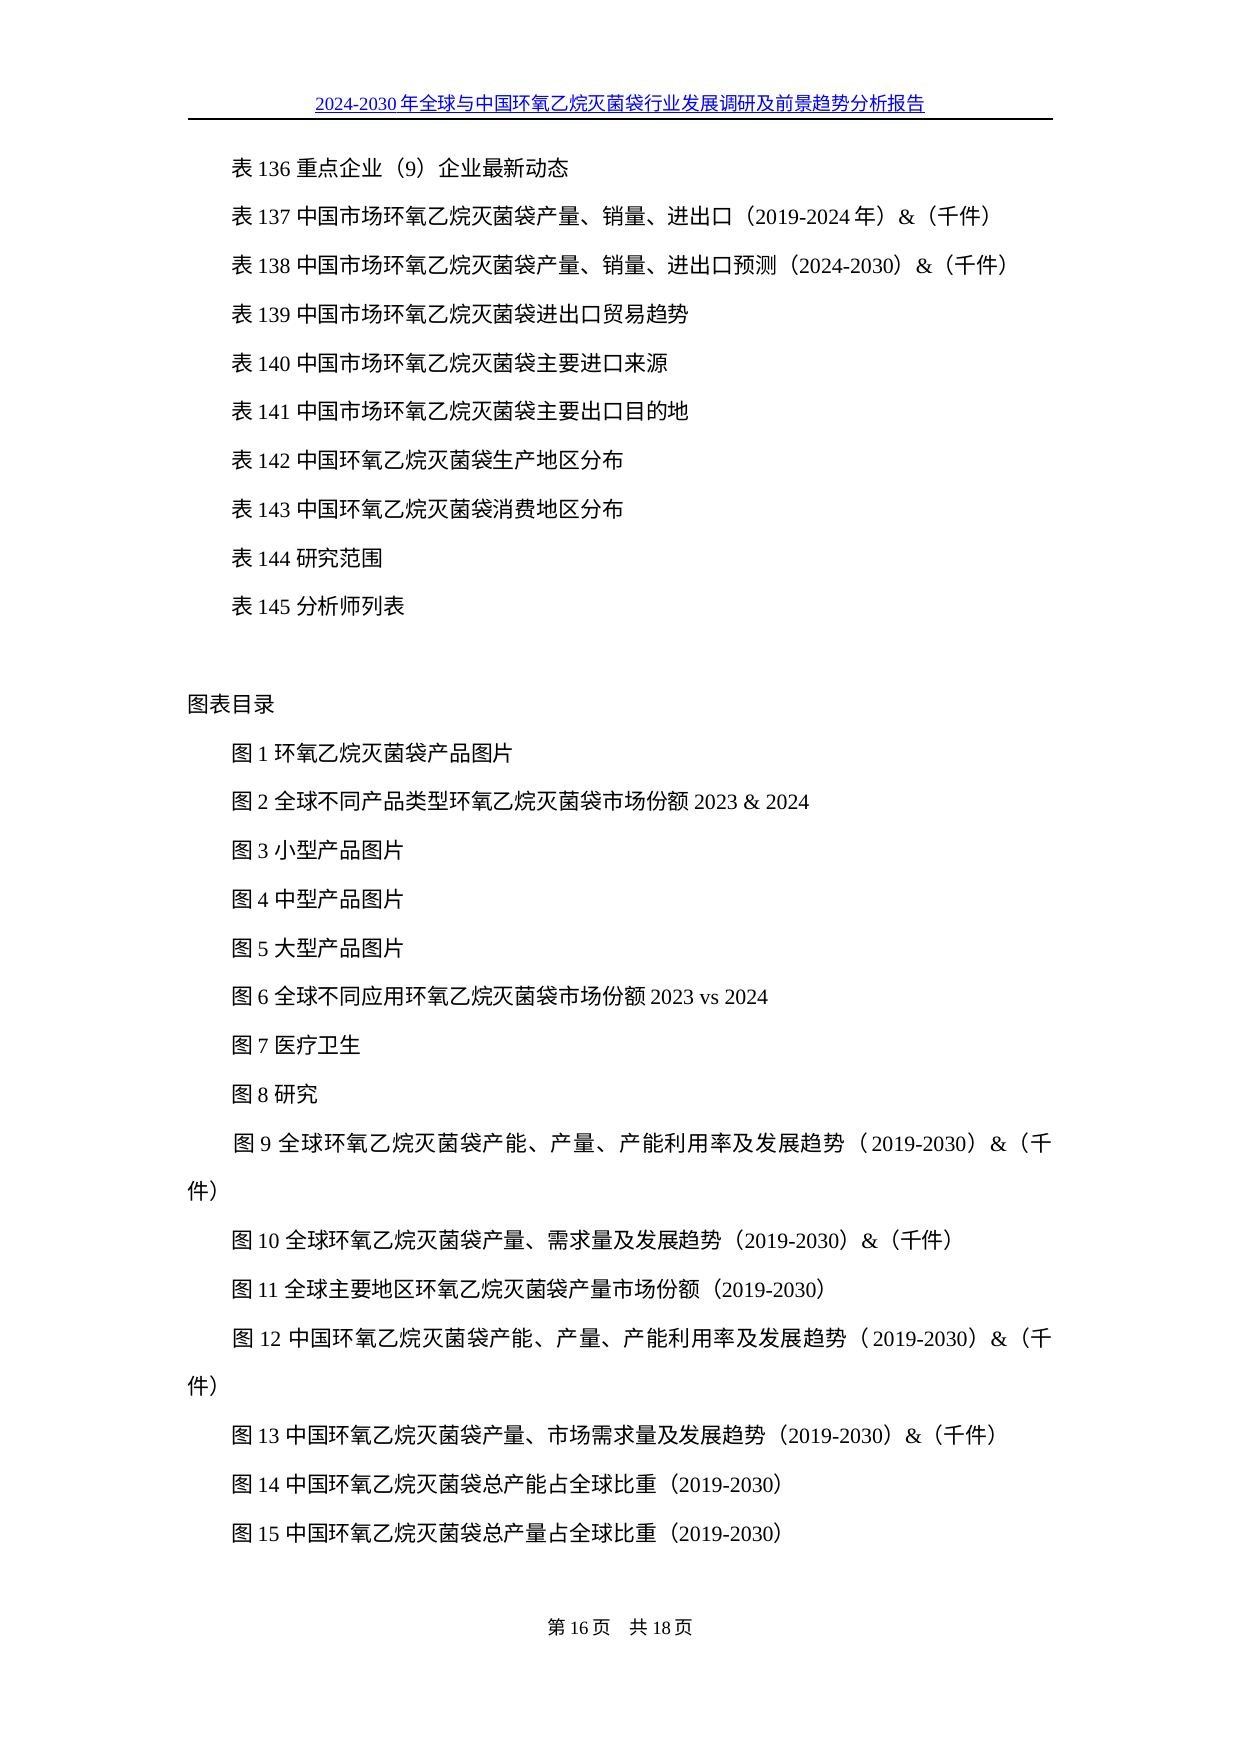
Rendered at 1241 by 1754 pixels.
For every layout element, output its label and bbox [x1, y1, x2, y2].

text [187, 150, 1053, 1548]
